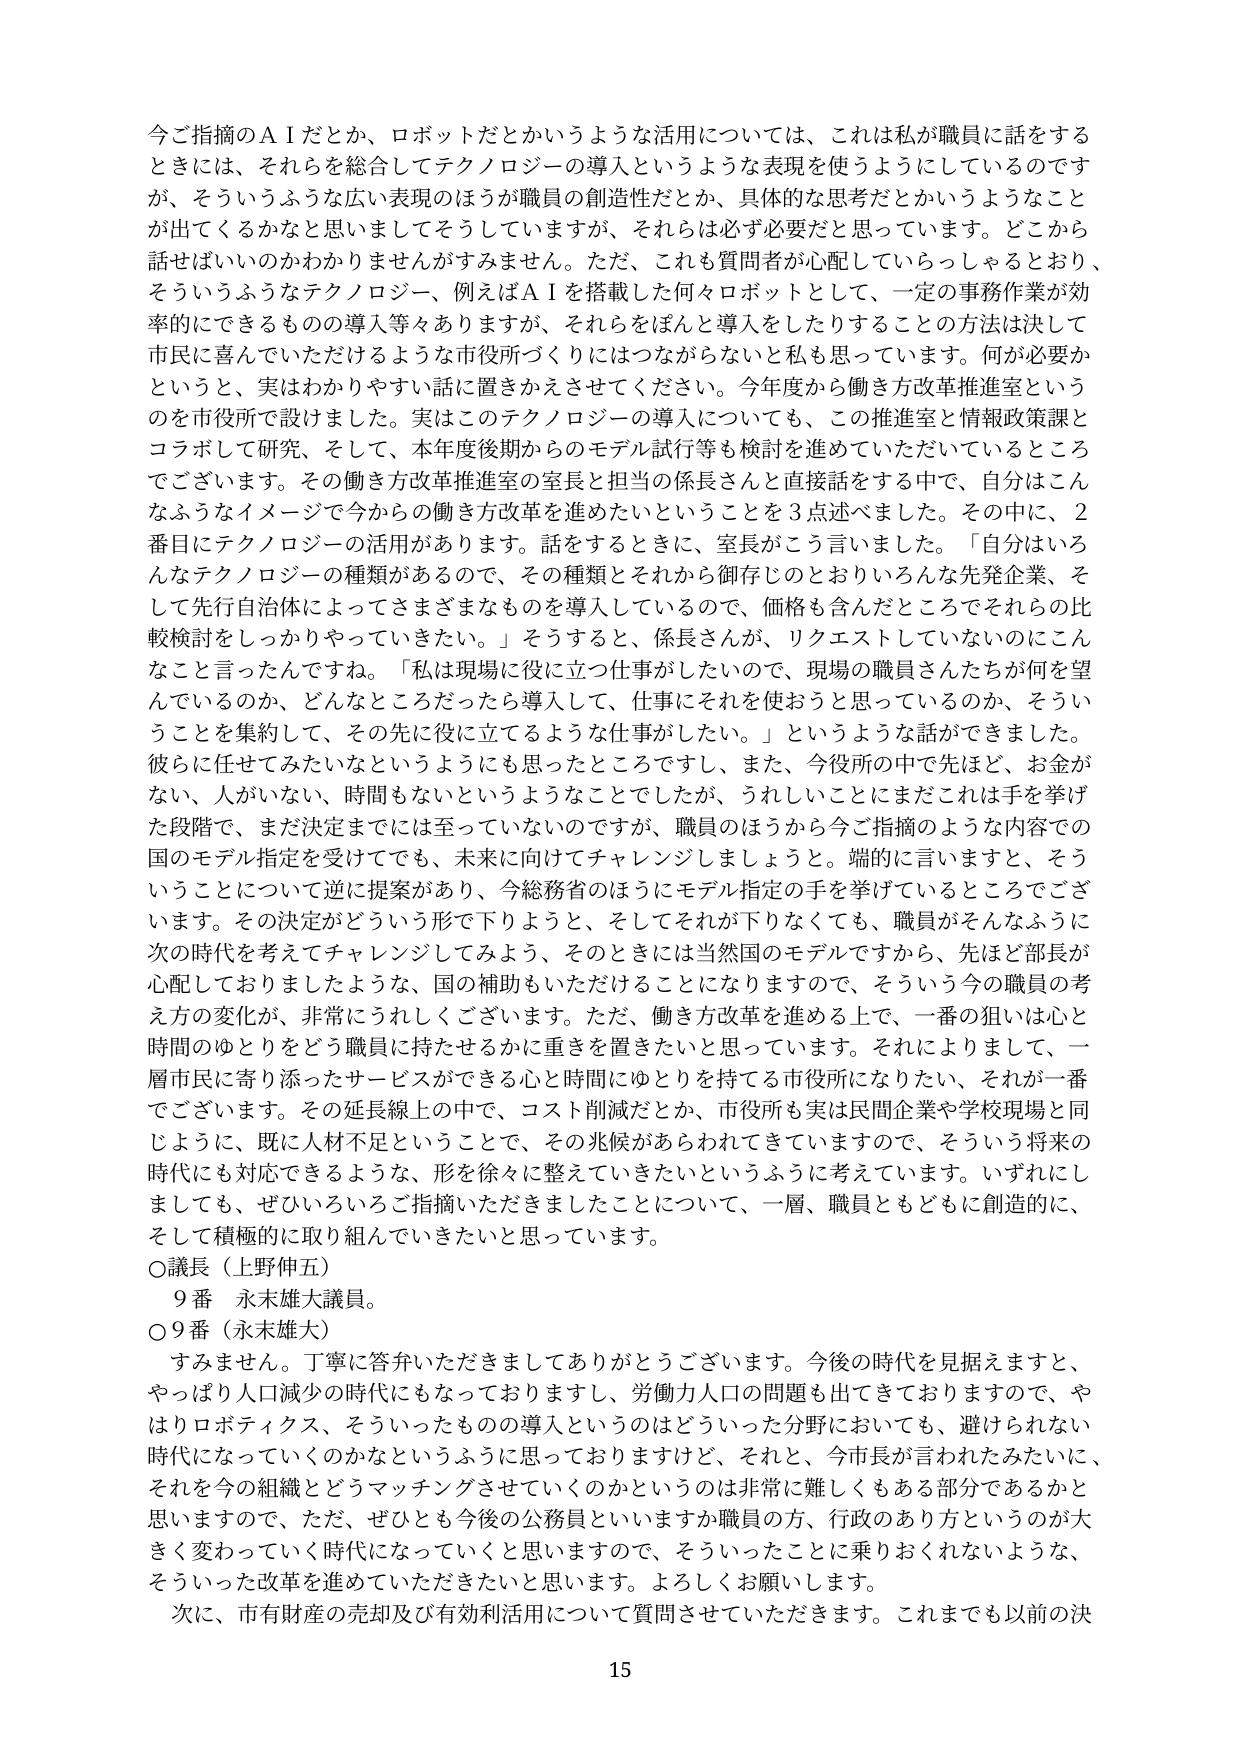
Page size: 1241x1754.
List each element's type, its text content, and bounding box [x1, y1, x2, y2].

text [148, 118, 1092, 1251]
text すみません。丁寧に答弁いただきましてありがとうございます。今後の時代を見据えますと、やっぱり人口減少の時代にもなっておりますし、労働力人口の問題も出てきておりますので、やはりロボティクス、そういったものの導入というのはどういった分野においても、避けられない時代になっていくのかなというふうに思っておりますけど、それと、今市長が言われたみたいに、それを今の組織とどうマッチングさせていくのかというのは非常に難しくもある部分であるかと思いますので、ただ、ぜひとも今後の公務員といいますか職員の方、行政のあり方というのが大きく変わっていく時代になっていくと思いますので、そういったことに乗りおくれないような、そういった改革を進めていただきたいと思います。よろしくお願いします。 [148, 1345, 1092, 1597]
text ９番 永末雄大議員。 [148, 1282, 1092, 1314]
text ○９番（永末雄大） [148, 1314, 1092, 1345]
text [148, 1597, 1092, 1628]
text ○議長（上野伸五） [148, 1251, 1092, 1282]
